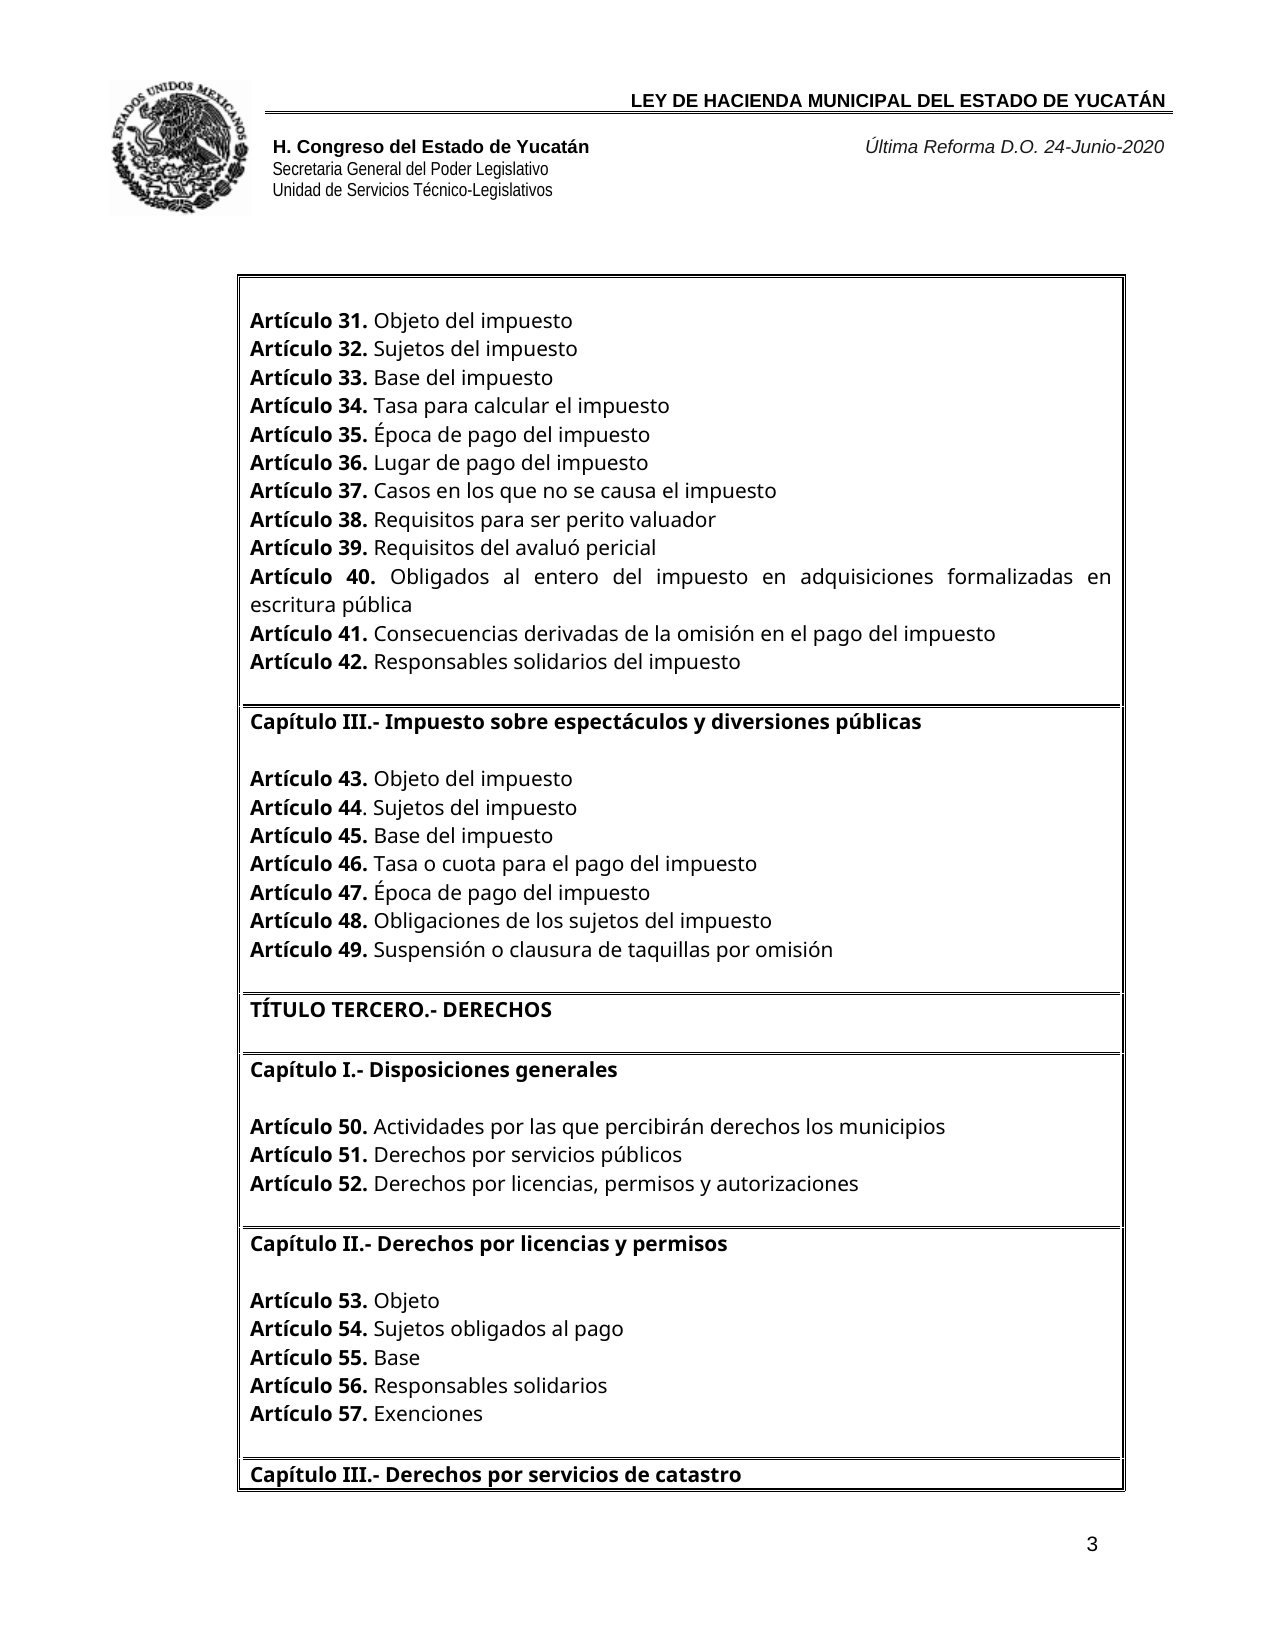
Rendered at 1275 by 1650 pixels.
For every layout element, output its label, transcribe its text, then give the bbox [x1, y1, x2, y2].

table_cell Capítulo III.- Impuesto sobre espectáculos y diversiones públicas Artículo 43. Objeto del impuesto Artículo 44. Sujetos del impuesto Artículo 45. Base del impuesto Artículo 46. Tasa o cuota para el pago del impuesto Artículo 47. Época de pago del impuesto Artículo 48. Obligaciones de los sujetos del impuesto Artículo 49. Suspensión o clausura de taquillas por omisión [240, 704, 1123, 992]
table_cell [240, 1456, 1123, 1488]
table_cell TÍTULO TERCERO.- DERECHOS [239, 992, 1124, 1052]
table_cell Capítulo I.- Disposiciones generales Artículo 50. Actividades por las que percibirán derechos los municipios Artículo 51. Derechos por servicios públicos Artículo 52. Derechos por licencias, permisos y autorizaciones [239, 1052, 1124, 1226]
table_cell Capítulo II.- Derechos por licencias y permisos Artículo 53. Objeto Artículo 54. Sujetos obligados al pago Artículo 55. Base Artículo 56. Responsables solidarios Artículo 57. Exenciones [239, 1226, 1124, 1456]
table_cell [240, 278, 1122, 704]
